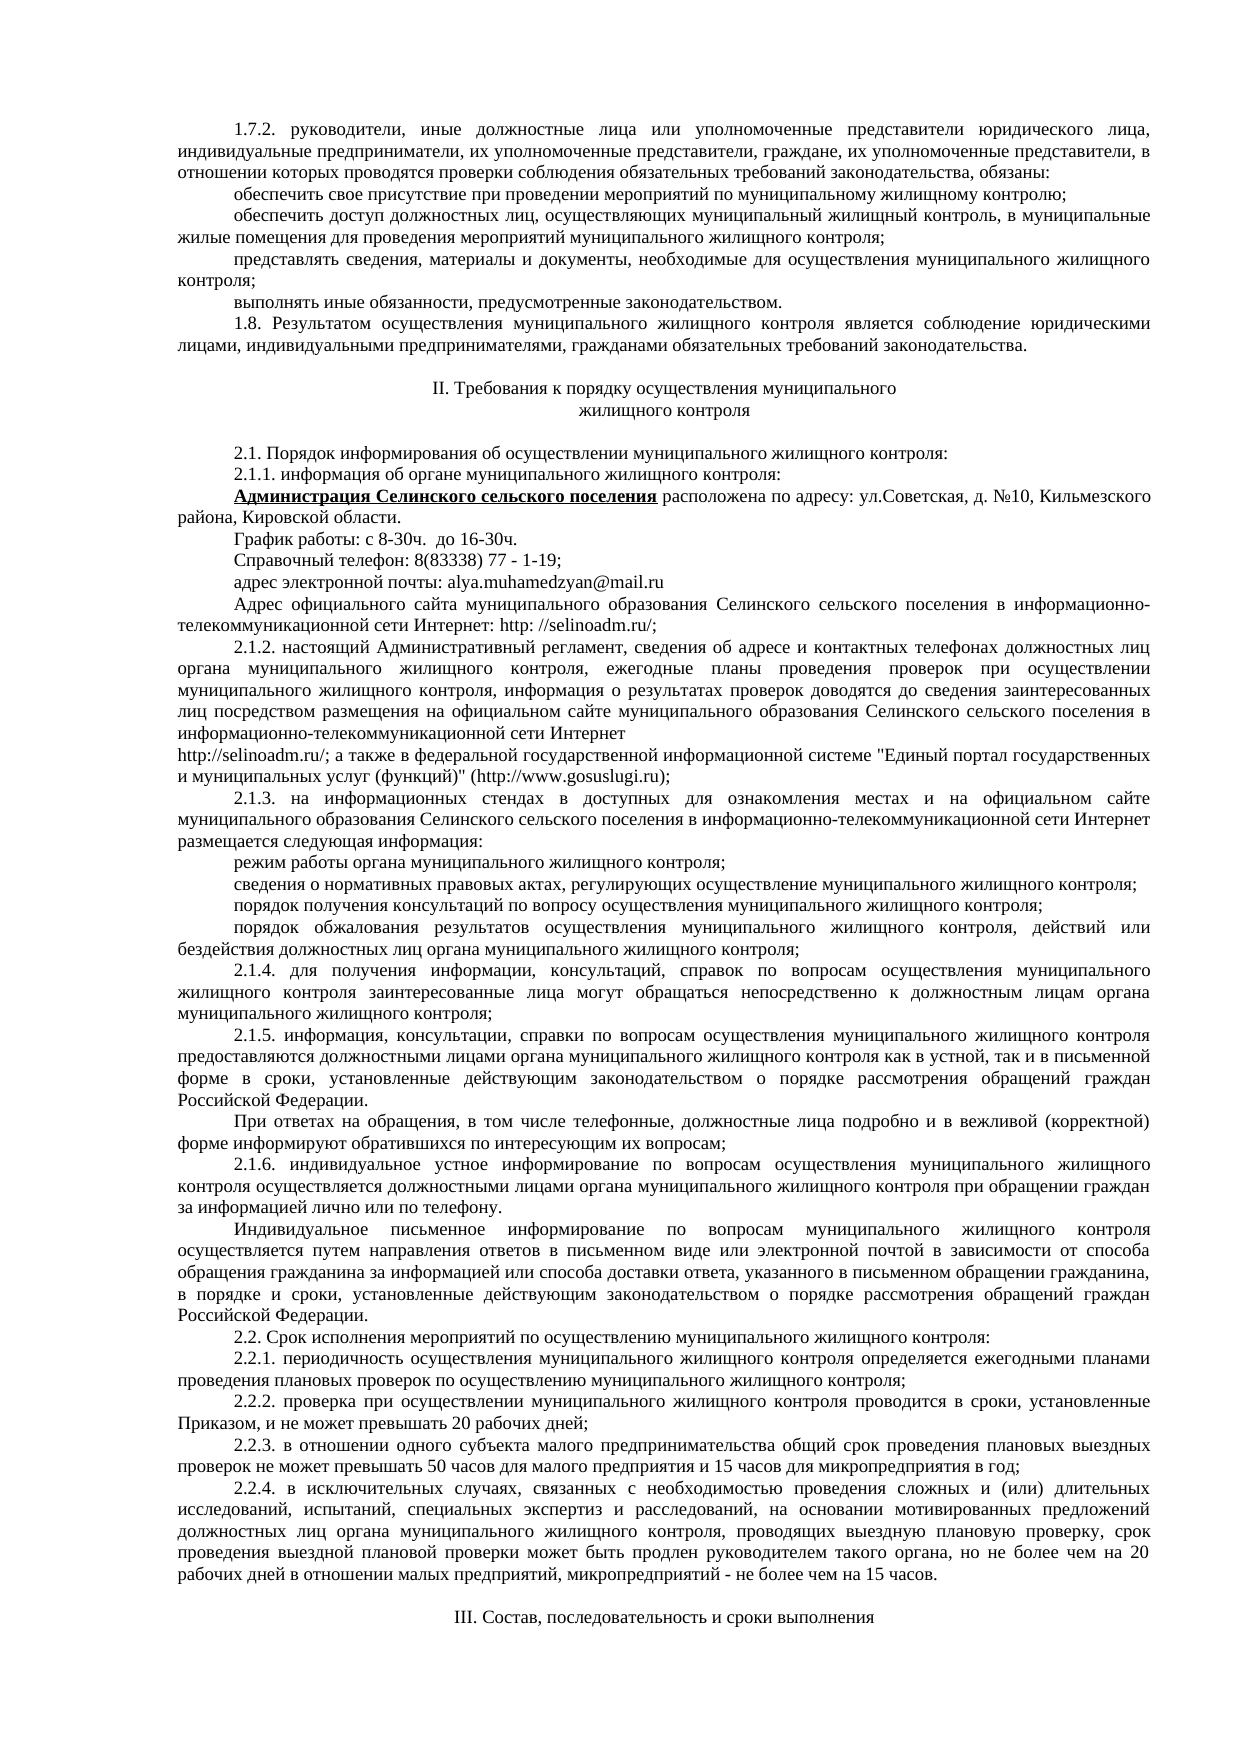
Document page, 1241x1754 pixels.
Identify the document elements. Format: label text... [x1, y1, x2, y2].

text 2.2.4. в исключительных случаях, связанных с необходимостью проведения сложных и (или) длительных исследований, испытаний, специальных экспертиз и расследований, на основании мотивированных предложений должностных лиц органа муниципального жилищного контроля, проводящих выездную плановую проверку, срок проведения выездной плановой проверки может быть продлен руководителем такого органа, но не более чем на 20 рабочих дней в отношении малых предприятий, микропредприятий - не более чем на 15 часов. [177, 1477, 1152, 1584]
text 2.2. Срок исполнения мероприятий по осуществлению муниципального жилищного контроля: [177, 1326, 1152, 1347]
text Администрация Селинского сельского поселения расположена по адресу: ул.Советская, д. №10, Кильмезского района, Кировской области. [177, 485, 1152, 528]
text представлять сведения, материалы и документы, необходимые для осуществления муниципального жилищного контроля; [177, 247, 1152, 291]
text сведения о нормативных правовых актах, регулирующих осуществление муниципального жилищного контроля; [177, 873, 1152, 894]
text выполнять иные обязанности, предусмотренные законодательством. [177, 291, 1152, 312]
text 1.7.2. руководители, иные должностные лица или уполномоченные представители юридического лица, индивидуальные предприниматели, их уполномоченные представители, граждане, их уполномоченные представители, в отношении которых проводятся проверки соблюдения обязательных требований законодательства, обязаны: [177, 118, 1152, 183]
text II. Требования к порядку осуществления муниципального [177, 377, 1152, 398]
text обеспечить свое присутствие при проведении мероприятий по муниципальному жилищному контролю; [177, 183, 1152, 204]
text жилищного контроля [177, 398, 1152, 420]
text 2.1.1. информация об органе муниципального жилищного контроля: [177, 463, 1152, 485]
text III. Состав, последовательность и сроки выполнения [177, 1606, 1152, 1627]
text График работы: с 8-30ч. до 16-30ч. [177, 528, 1152, 549]
text Адрес официального сайта муниципального образования Селинского сельского поселения в информационно-телекоммуникационной сети Интернет: http: //selinoadm.ru/; [177, 592, 1152, 636]
text http://selinoadm.ru/; а также в федеральной государственной информационной системе "Единый портал государственных и муниципальных услуг (функций)" (http://www.gosuslugi.ru); [177, 743, 1152, 787]
text 2.1.2. настоящий Административный регламент, сведения об адресе и контактных телефонах должностных лиц органа муниципального жилищного контроля, ежегодные планы проведения проверок при осуществлении муниципального жилищного контроля, информация о результатах проверок доводятся до сведения заинтересованных лиц посредством размещения на официальном сайте муниципального образования Селинского сельского поселения в информационно-телекоммуникационной сети Интернет [177, 636, 1152, 743]
text 2.1. Порядок информирования об осуществлении муниципального жилищного контроля: [177, 442, 1152, 463]
text 2.2.3. в отношении одного субъекта малого предпринимательства общий срок проведения плановых выездных проверок не может превышать 50 часов для малого предприятия и 15 часов для микропредприятия в год; [177, 1433, 1152, 1477]
text Индивидуальное письменное информирование по вопросам муниципального жилищного контроля осуществляется путем направления ответов в письменном виде или электронной почтой в зависимости от способа обращения гражданина за информацией или способа доставки ответа, указанного в письменном обращении гражданина, в порядке и сроки, установленные действующим законодательством о порядке рассмотрения обращений граждан Российской Федерации. [177, 1218, 1152, 1326]
text адрес электронной почты: alya.muhamedzyan@mail.ru [177, 571, 1152, 592]
text 2.1.4. для получения информации, консультаций, справок по вопросам осуществления муниципального жилищного контроля заинтересованные лица могут обращаться непосредственно к должностным лицам органа муниципального жилищного контроля; [177, 959, 1152, 1024]
text порядок получения консультаций по вопросу осуществления муниципального жилищного контроля; [177, 894, 1152, 916]
text 2.1.3. на информационных стендах в доступных для ознакомления местах и на официальном сайте муниципального образования Селинского сельского поселения в информационно-телекоммуникационной сети Интернет размещается следующая информация: [177, 787, 1152, 851]
text 2.2.1. периодичность осуществления муниципального жилищного контроля определяется ежегодными планами проведения плановых проверок по осуществлению муниципального жилищного контроля; [177, 1347, 1152, 1390]
text 2.1.6. индивидуальное устное информирование по вопросам осуществления муниципального жилищного контроля осуществляется должностными лицами органа муниципального жилищного контроля при обращении граждан за информацией лично или по телефону. [177, 1153, 1152, 1218]
text режим работы органа муниципального жилищного контроля; [177, 851, 1152, 873]
text 1.8. Результатом осуществления муниципального жилищного контроля является соблюдение юридическими лицами, индивидуальными предпринимателями, гражданами обязательных требований законодательства. [177, 312, 1152, 355]
text 2.1.5. информация, консультации, справки по вопросам осуществления муниципального жилищного контроля предоставляются должностными лицами органа муниципального жилищного контроля как в устной, так и в письменной форме в сроки, установленные действующим законодательством о порядке рассмотрения обращений граждан Российской Федерации. [177, 1024, 1152, 1110]
text 2.2.2. проверка при осуществлении муниципального жилищного контроля проводится в сроки, установленные Приказом, и не может превышать 20 рабочих дней; [177, 1390, 1152, 1433]
text При ответах на обращения, в том числе телефонные, должностные лица подробно и в вежливой (корректной) форме информируют обратившихся по интересующим их вопросам; [177, 1110, 1152, 1153]
text обеспечить доступ должностных лиц, осуществляющих муниципальный жилищный контроль, в муниципальные жилые помещения для проведения мероприятий муниципального жилищного контроля; [177, 204, 1152, 247]
text порядок обжалования результатов осуществления муниципального жилищного контроля, действий или бездействия должностных лиц органа муниципального жилищного контроля; [177, 916, 1152, 959]
text Справочный телефон: 8(83338) 77 - 1-19; [177, 549, 1152, 571]
